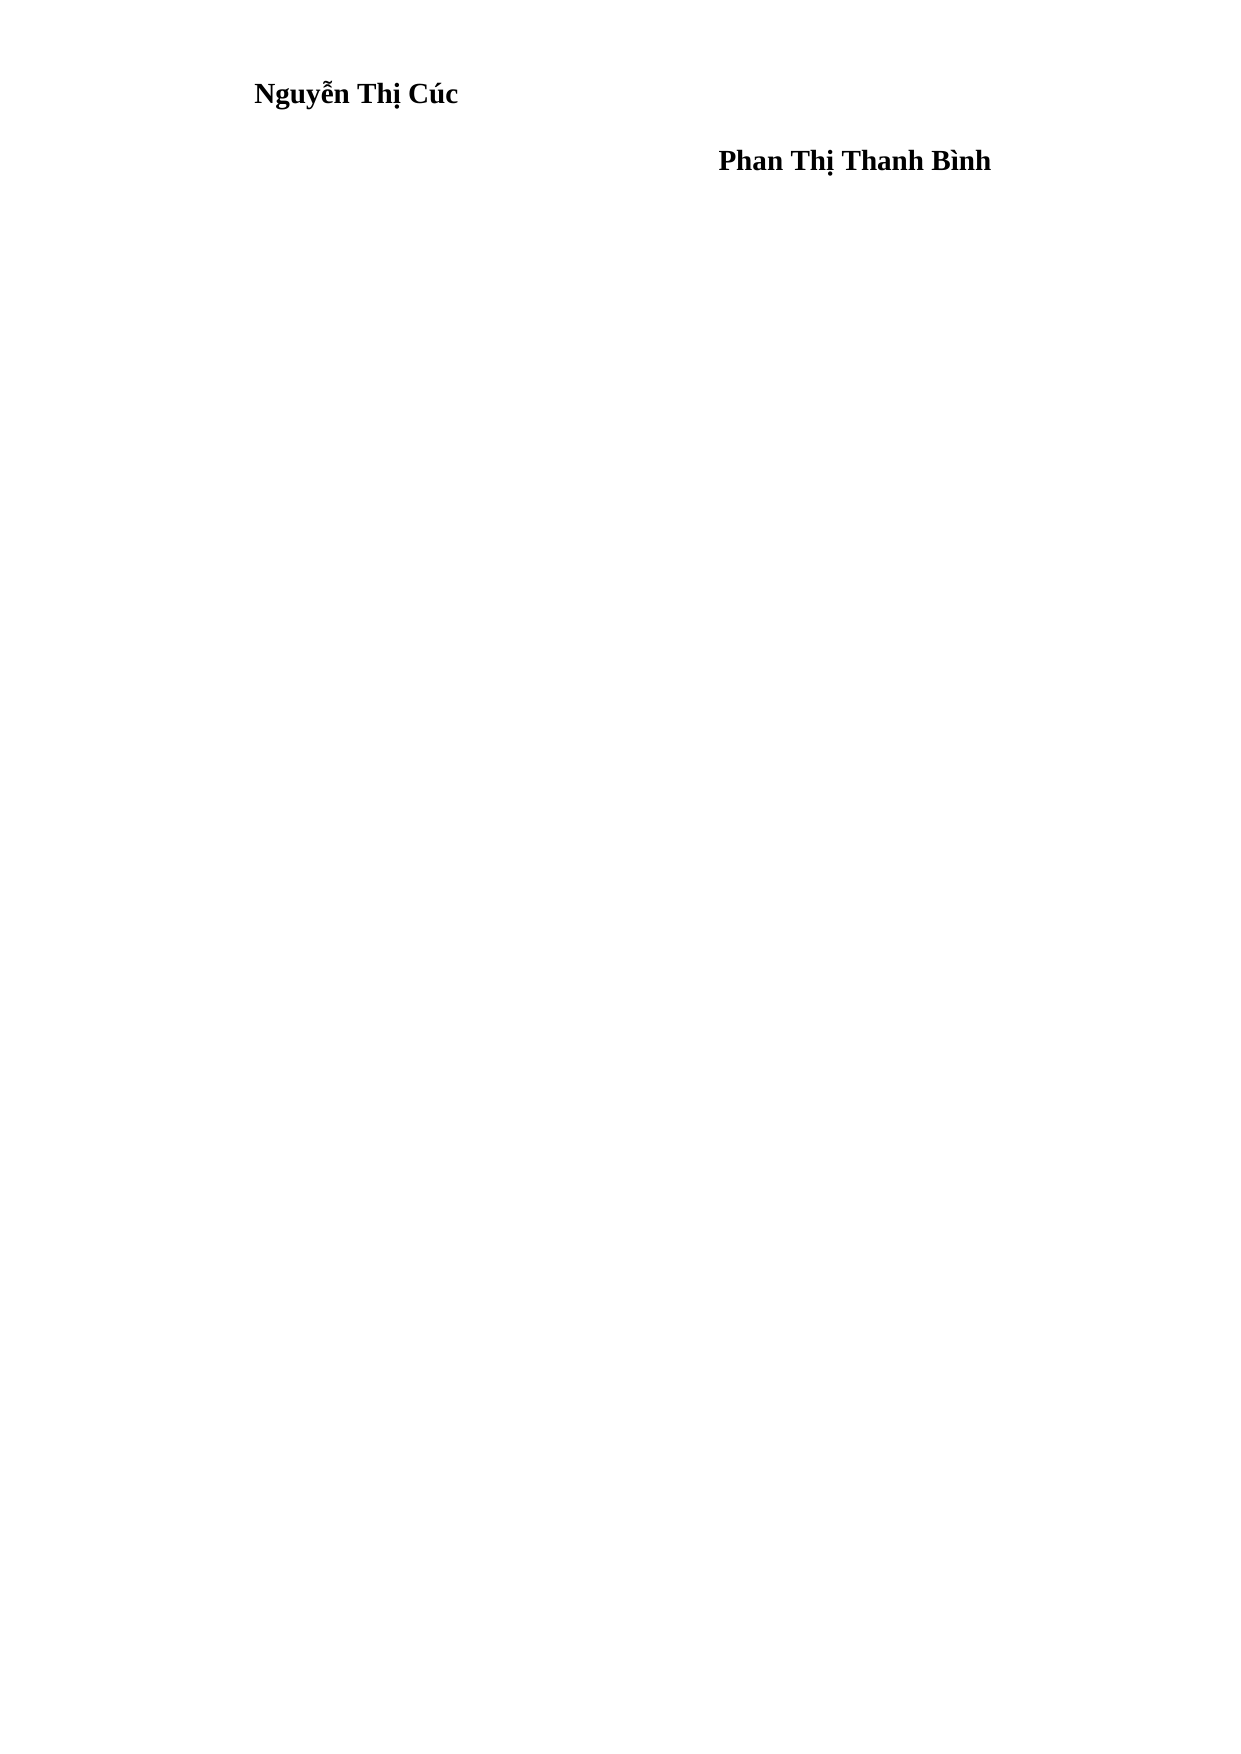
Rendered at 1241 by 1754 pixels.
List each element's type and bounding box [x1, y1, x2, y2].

table_cell [107, 75, 606, 210]
table_cell [606, 75, 1104, 210]
